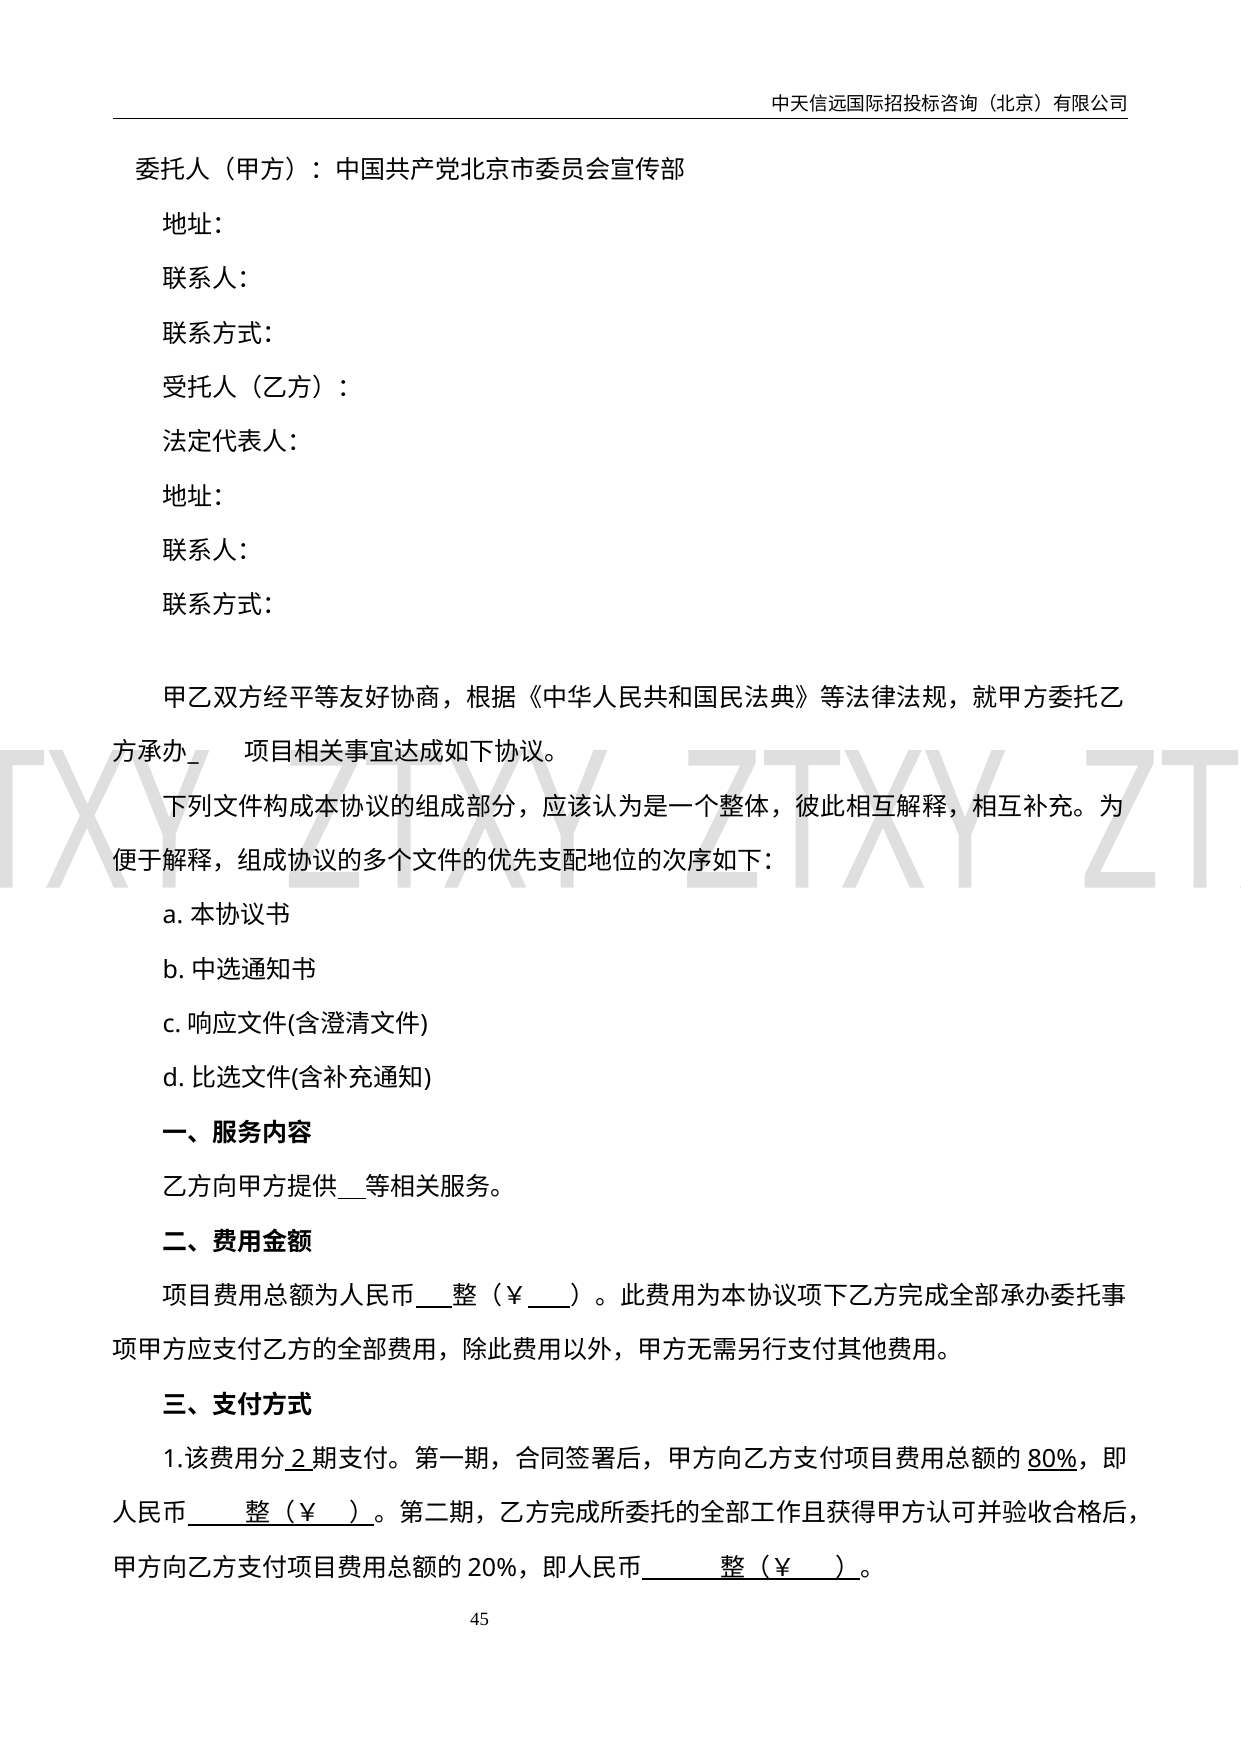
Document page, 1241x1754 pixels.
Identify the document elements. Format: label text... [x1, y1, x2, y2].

text 下列文件构成本协议的组成部分，应该认为是一个整体，彼此相互解释，相互补充。为便于解释，组成协议的多个文件的优先支配地位的次序如下： [112, 786, 1128, 877]
text 联系人： [112, 531, 1128, 567]
text 法定代表人： [112, 422, 1128, 458]
text 联系方式： [112, 313, 1128, 349]
text 地址： [112, 204, 1128, 241]
text 联系人： [112, 259, 1128, 295]
text 乙方向甲方提供 等相关服务。 [112, 1167, 1128, 1203]
text 委托人（甲方）：中国共产党北京市委员会宣传部 [112, 150, 1128, 186]
text 甲乙双方经平等友好协商，根据《中华人民共和国民法典》等法律法规，就甲方委托乙方承办_ 项目相关事宜达成如下协议。 [112, 677, 1128, 768]
text 1.该费用分 2 期支付。第一期，合同签署后，甲方向乙方支付项目费用总额的80%，即人民币 整（￥ ）。第二期，乙方完成所委托的全部工作且获得甲方认可并验收合格后，甲方向乙方支付项目费用总额的20%，即人民币 整（￥ ）。 [112, 1438, 1128, 1583]
text c. 响应文件(含澄清文件) [112, 1003, 1128, 1040]
text 地址： [112, 476, 1128, 512]
text 二、费用金额 [112, 1221, 1128, 1257]
text 三、支付方式 [112, 1384, 1128, 1420]
text 一、服务内容 [112, 1112, 1128, 1148]
text d. 比选文件(含补充通知) [112, 1058, 1128, 1094]
text b. 中选通知书 [112, 949, 1128, 985]
text 联系方式： [112, 585, 1128, 621]
text a. 本协议书 [112, 895, 1128, 931]
text 受托人（乙方）： [112, 367, 1128, 404]
text 项目费用总额为人民币 整（￥ ）。此费用为本协议项下乙方完成全部承办委托事项甲方应支付乙方的全部费用，除此费用以外，甲方无需另行支付其他费用。 [112, 1275, 1128, 1366]
